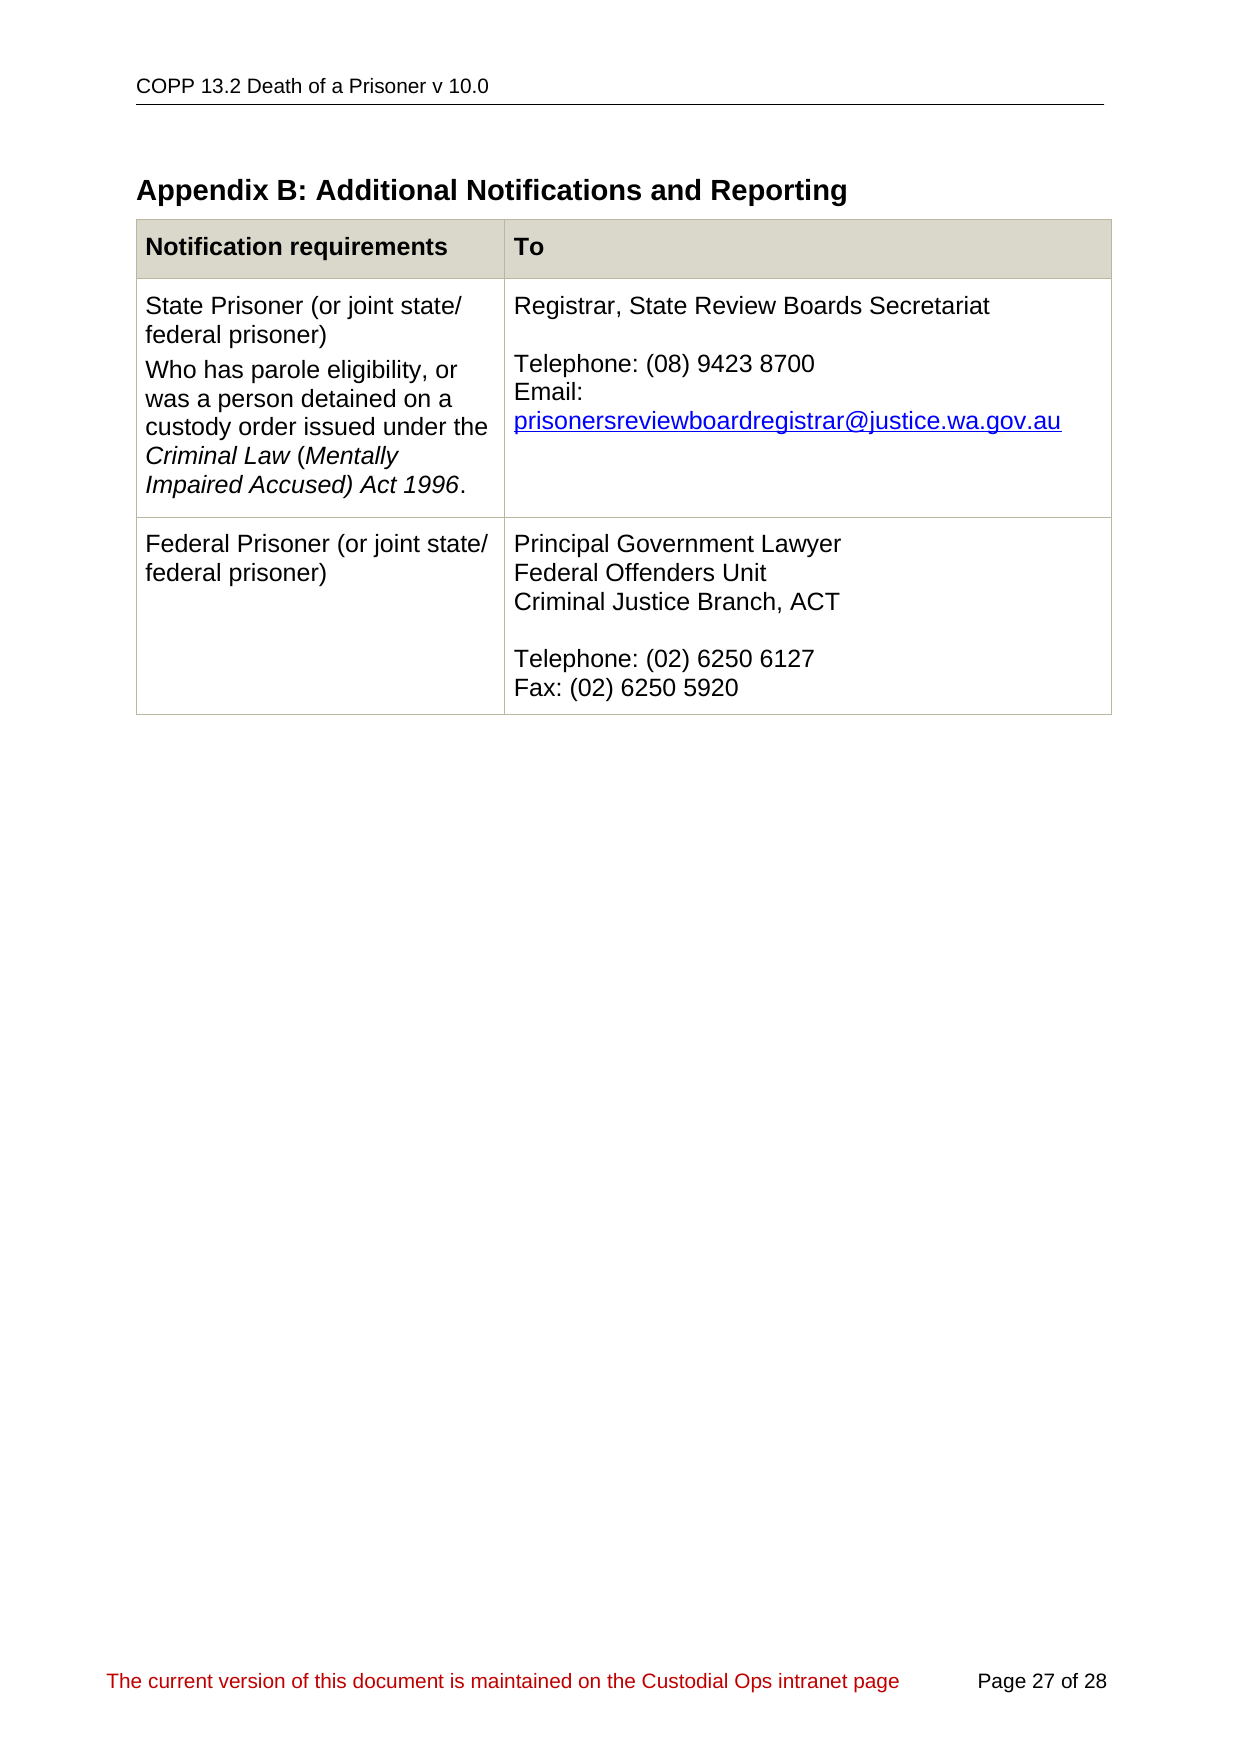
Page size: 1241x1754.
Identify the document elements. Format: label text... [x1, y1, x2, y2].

table_header To [505, 220, 1111, 278]
table_header Notification requirements [137, 220, 504, 278]
text Appendix B: Additional Notifications and Reporting [136, 173, 1104, 206]
table_cell State Prisoner (or joint state/ federal prisoner) Who has parole eligibility, or was a person detained on a custody order issued under the Criminal Law (Mentally Impaired Accused) Act 1996. [137, 279, 504, 517]
table_cell Federal Prisoner (or joint state/ federal prisoner) [137, 518, 504, 714]
table_cell Principal Government Lawyer Federal Offenders Unit Criminal Justice Branch, ACT Telephone: (02) 6250 6127 Fax: (02) 6250 5920 [505, 518, 1111, 714]
table_cell Registrar, State Review Boards Secretariat Telephone: (08) 9423 8700 Email: prisonersreviewboardregistrar@justice.wa.gov.au [505, 279, 1111, 517]
